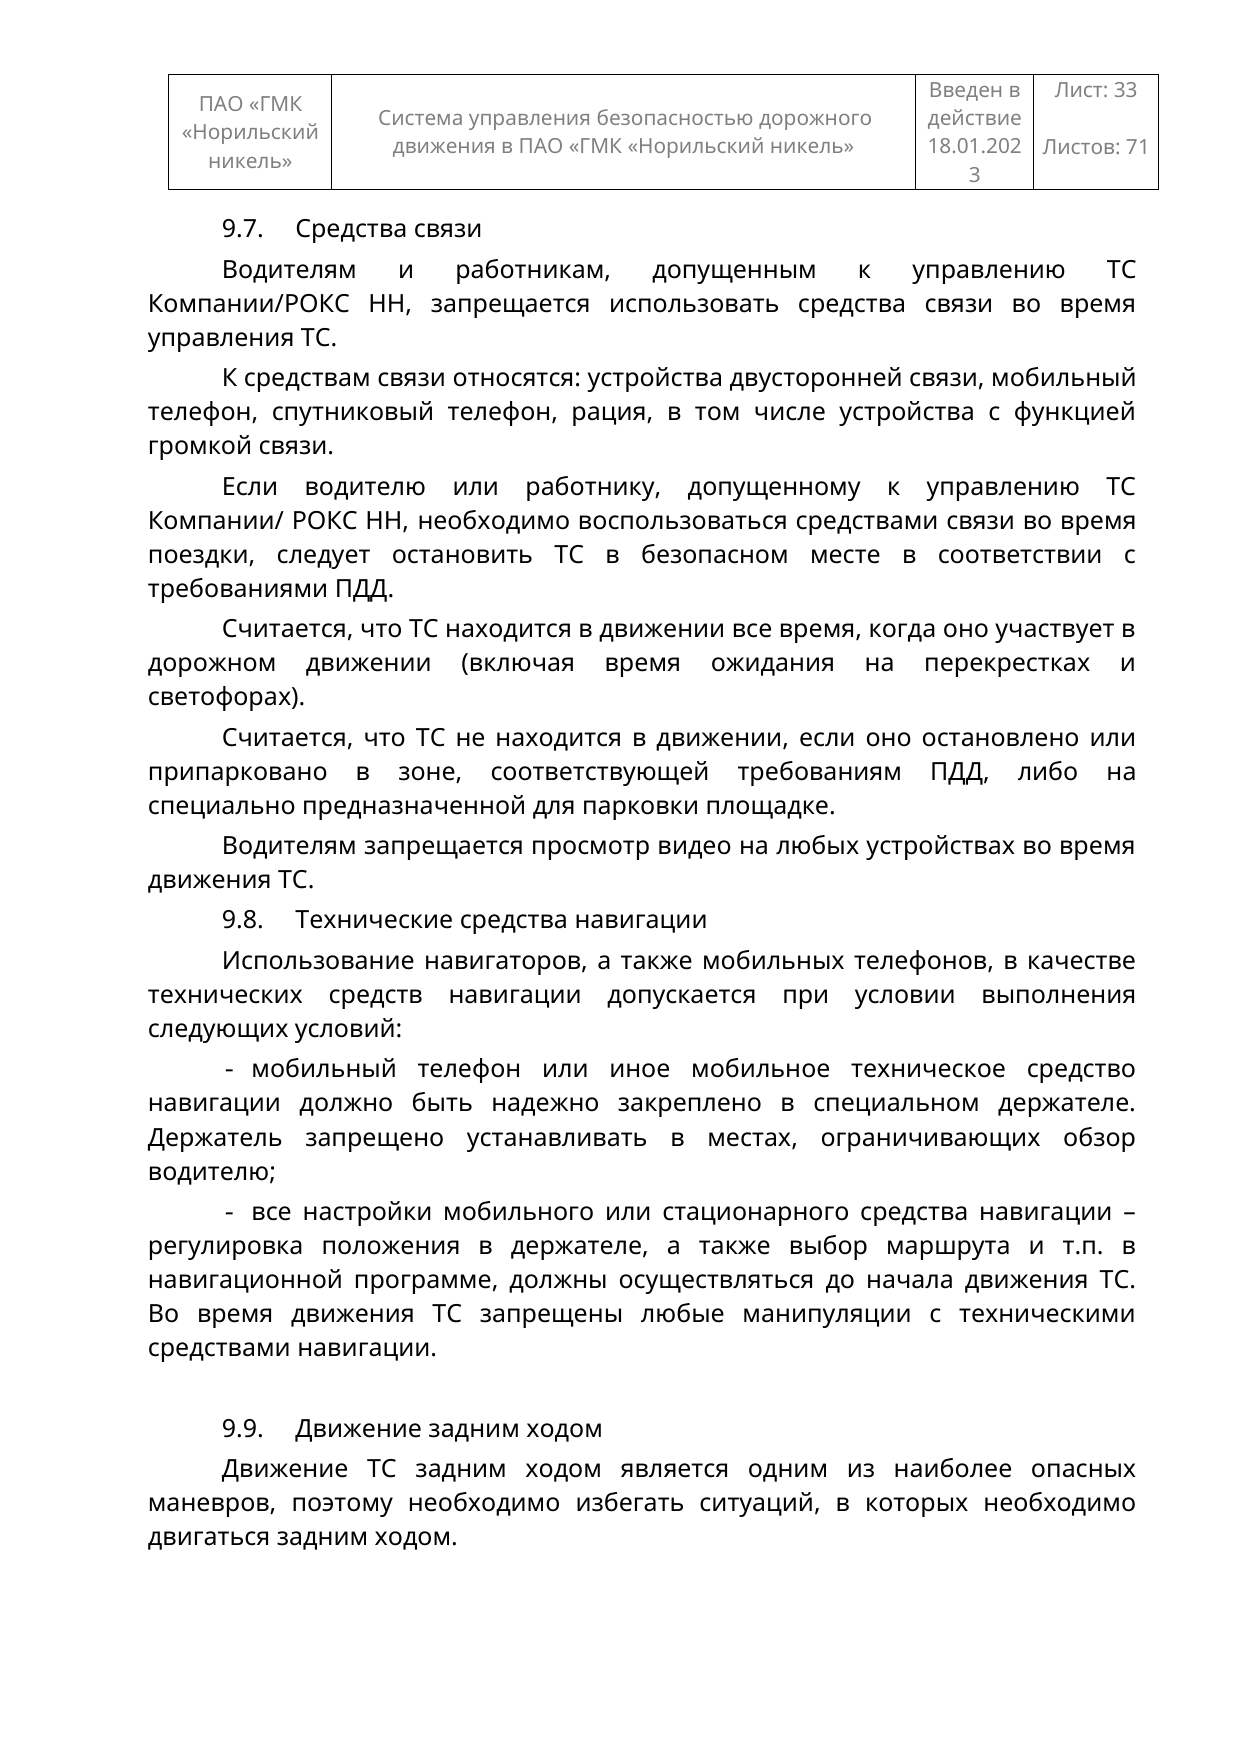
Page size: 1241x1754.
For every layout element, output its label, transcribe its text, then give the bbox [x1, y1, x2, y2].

text Движение ТС задним ходом является одним из наиболее опасных маневров, поэтому необходимо избегать ситуаций, в которых необходимо двигаться задним ходом. [148, 1451, 1137, 1553]
text Водителям запрещается просмотр видео на любых устройствах во время движения ТС. [148, 828, 1137, 896]
text Водителям и работникам, допущенным к управлению ТС Компании/РОКС НН, запрещается использовать средства связи во время управления ТС. [148, 251, 1137, 354]
list все настройки мобильного или стационарного средства навигации – регулировка положения в держателе, а также выбор маршрута и т.п. в навигационной программе, должны осуществляться до начала движения ТС. Во время движения ТС запрещены любые манипуляции с техническими средствами навигации. [148, 1193, 1137, 1364]
list Средства связи [148, 211, 1137, 245]
text Считается, что ТС не находится в движении, если оно остановлено или припарковано в зоне, соответствующей требованиям ПДД, либо на специально предназначенной для парковки площадке. [148, 719, 1137, 821]
list мобильный телефон или иное мобильное техническое средство навигации должно быть надежно закреплено в специальном держателе. Держатель запрещено устанавливать в местах, ограничивающих обзор водителю; [148, 1051, 1137, 1187]
list Технические средства навигации [148, 902, 1137, 936]
text Считается, что ТС находится в движении все время, когда оно участвует в дорожном движении (включая время ожидания на перекрестках и светофорах). [148, 611, 1137, 713]
text Использование навигаторов, а также мобильных телефонов, в качестве технических средств навигации допускается при условии выполнения следующих условий: [148, 942, 1137, 1044]
text Если водителю или работнику, допущенному к управлению ТС Компании/ РОКС НН, необходимо воспользоваться средствами связи во время поездки, следует остановить ТС в безопасном месте в соответствии с требованиями ПДД. [148, 468, 1137, 604]
list Движение задним ходом [148, 1411, 1137, 1445]
text К средствам связи относятся: устройства двусторонней связи, мобильный телефон, спутниковый телефон, рация, в том числе устройства с функцией громкой связи. [148, 360, 1137, 462]
